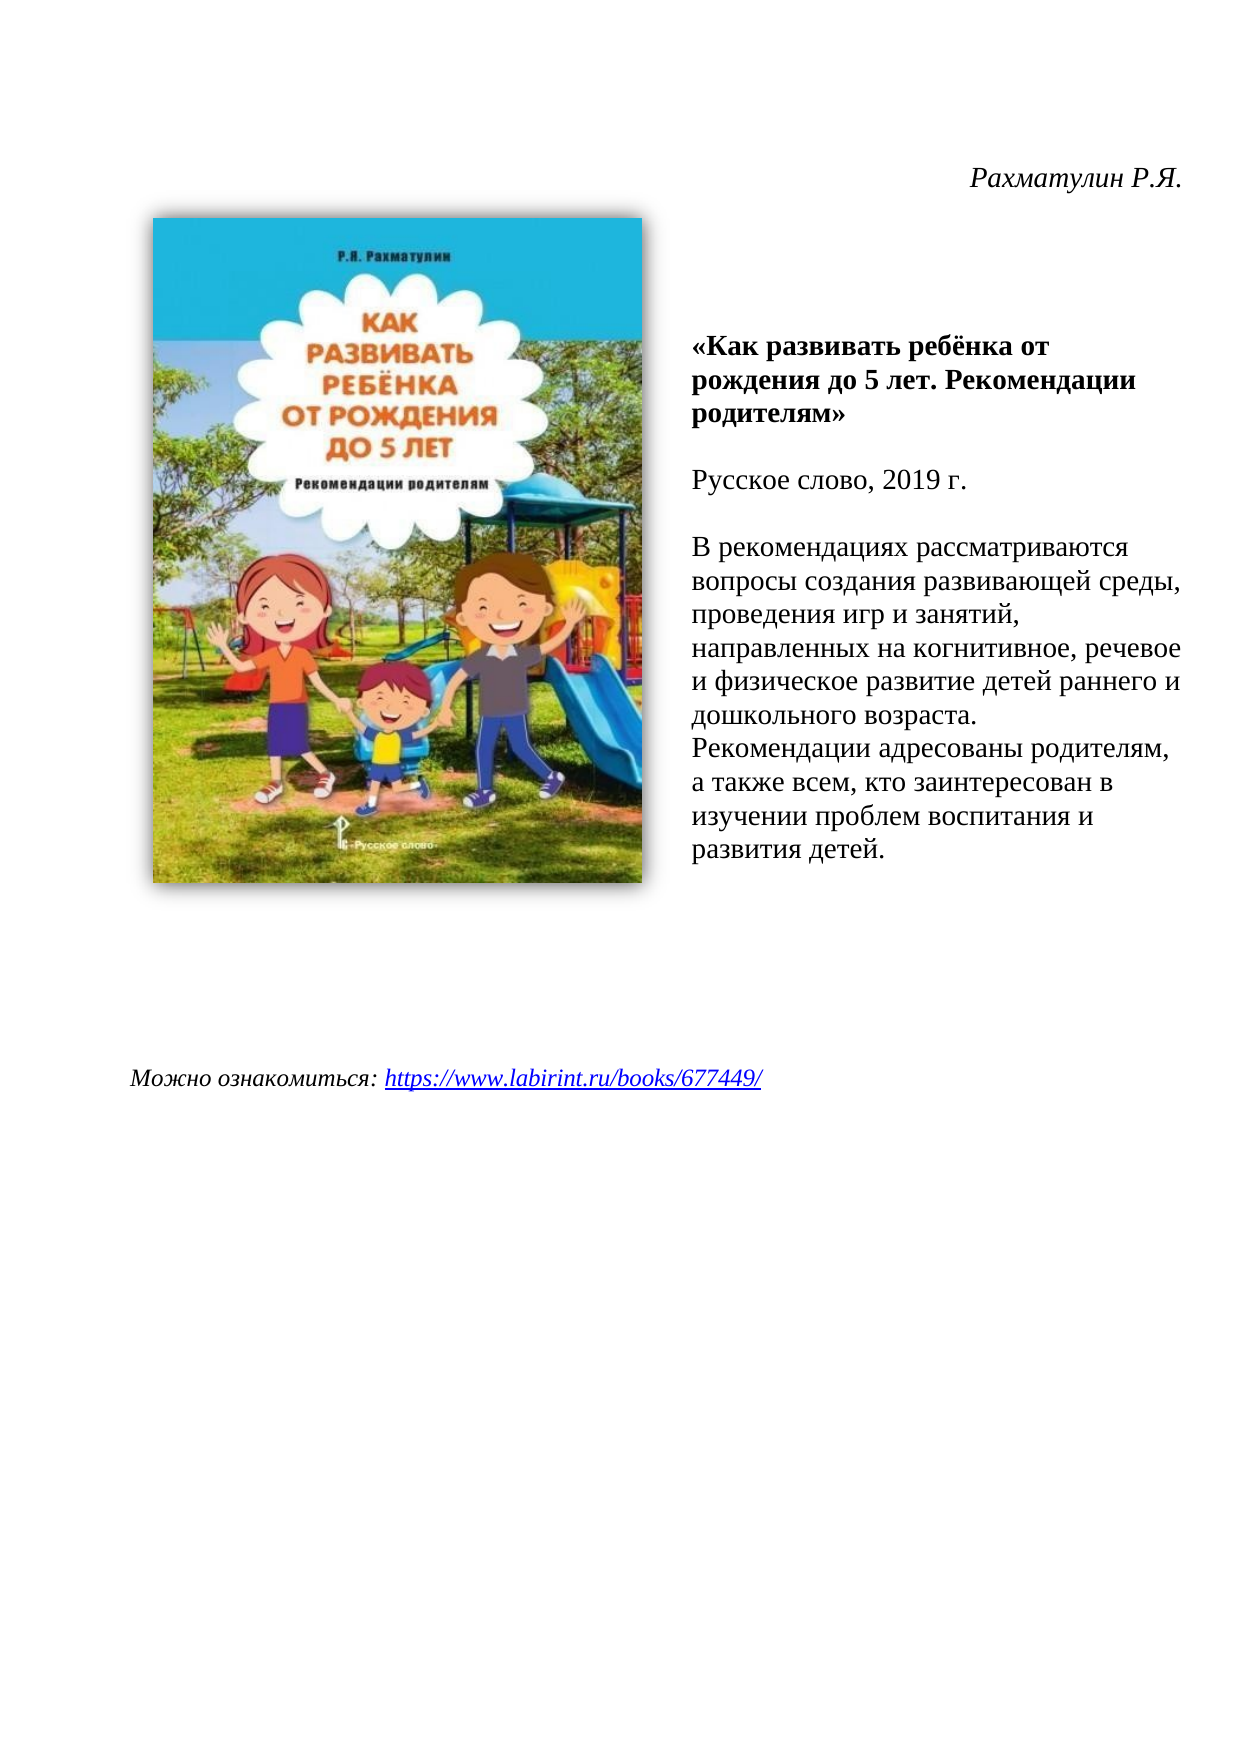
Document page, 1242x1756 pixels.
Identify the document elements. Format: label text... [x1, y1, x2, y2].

text В рекомендациях рассматриваются [691, 529, 1210, 563]
text Рекомендации адресованы родителям, а также всем, кто заинтересован в изучении проблем воспитания и развития детей. [691, 731, 1172, 865]
text вопросы создания развивающей среды, проведения игр и занятий, направленных на когнитивное, речевое и физическое развитие детей раннего и дошкольного возраста. [691, 563, 1185, 731]
text Рахматулин Р.Я. [67, 160, 1186, 194]
text «Как развивать ребёнка от рождения до 5 лет. Рекомендации родителям» [691, 328, 1172, 429]
text Можно ознакомиться: https://www.labirint.ru/books/677449/ [130, 1063, 1210, 1092]
text Русское слово, 2019 г. [691, 462, 1210, 496]
picture [126, 190, 670, 911]
